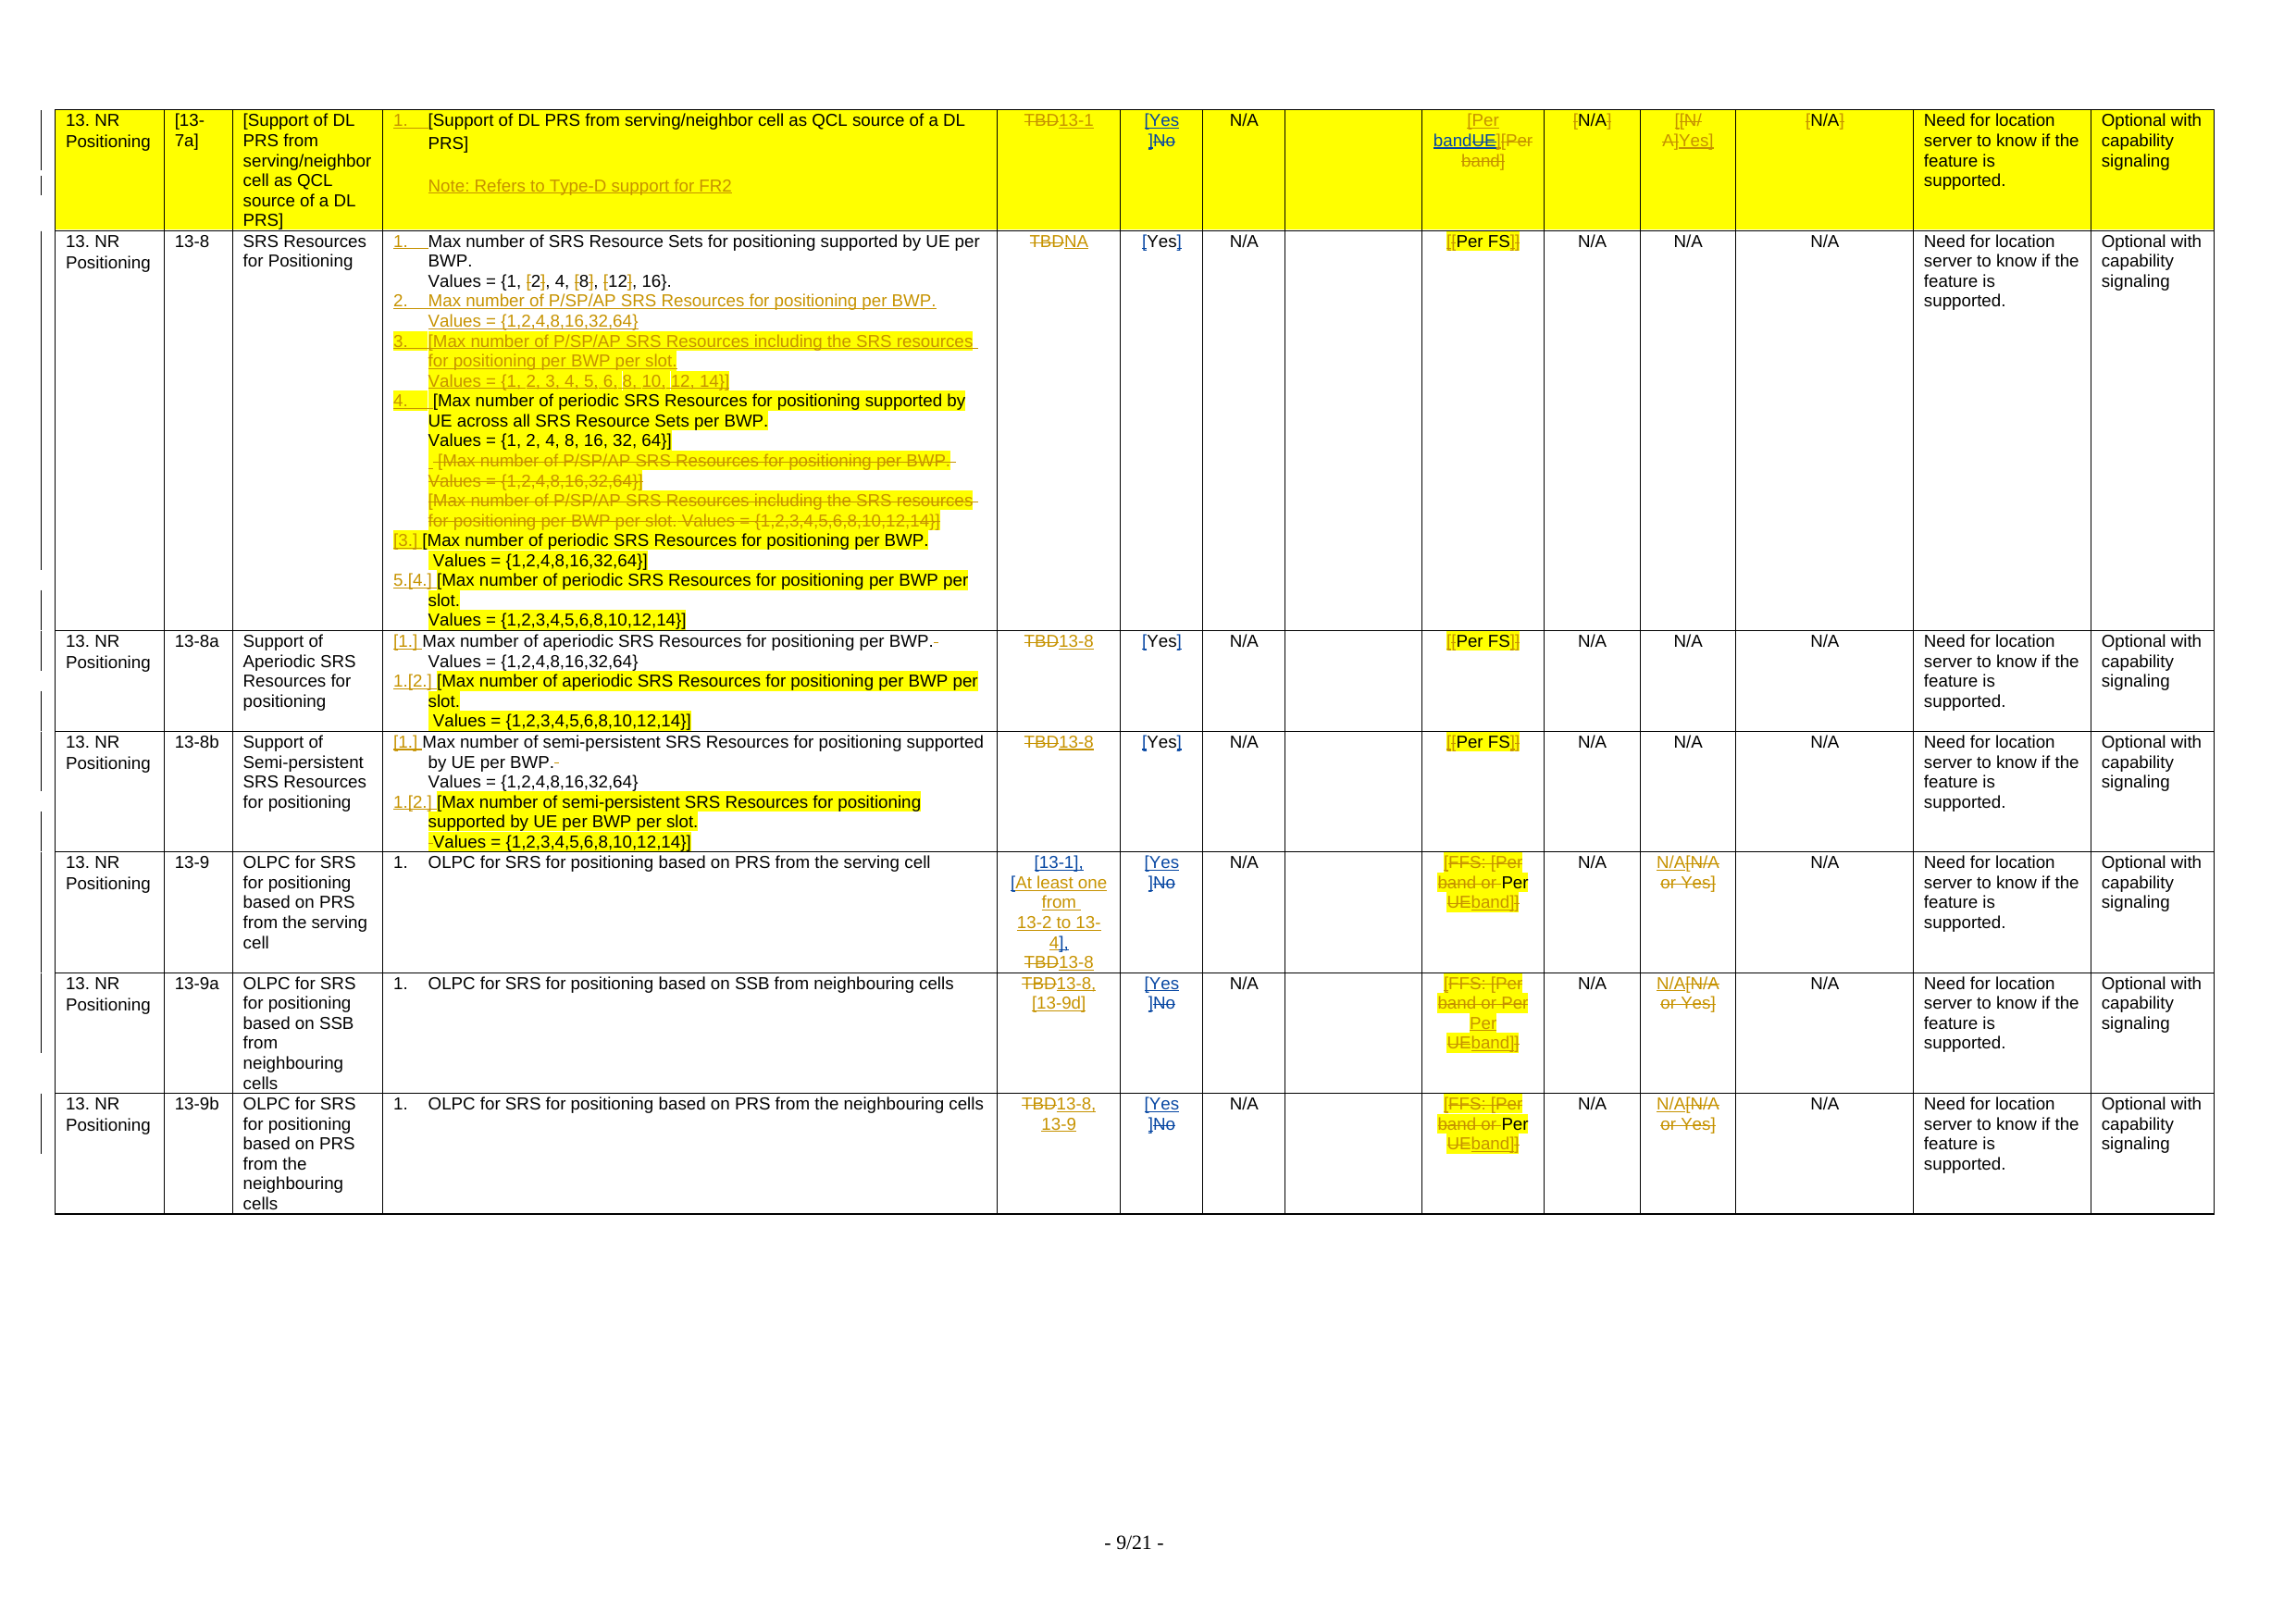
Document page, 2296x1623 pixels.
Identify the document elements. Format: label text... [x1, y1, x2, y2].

table_cell N/A [1736, 732, 1913, 851]
table_cell [1641, 1094, 1735, 1213]
table_cell N/A [1203, 1094, 1285, 1213]
table_cell N/A [1736, 110, 1913, 229]
table_cell [1285, 110, 1421, 229]
table_cell Support of Semi-persistent SRS Resources for positioning [233, 732, 382, 851]
table_cell 13. NR Positioning [56, 631, 164, 731]
table_cell [998, 852, 1120, 973]
table_cell OLPC for SRS for positioning based on SSB from neighbouring cells [233, 973, 382, 1093]
table_cell 13. NR Positioning [56, 110, 164, 229]
table_cell Need for location server to know if the feature is supported. [1914, 110, 2091, 229]
table_cell [998, 1094, 1120, 1213]
table_cell [1121, 1094, 1202, 1213]
table_cell [1641, 110, 1735, 229]
table_cell N/A [1203, 110, 1285, 229]
table_cell OLPC for SRS for positioning based on PRS from the serving cell [383, 852, 997, 973]
table_cell [998, 732, 1120, 851]
table_cell N/A [1736, 852, 1913, 973]
table_cell Need for location server to know if the feature is supported. [1914, 973, 2091, 1093]
table_cell 13. NR Positioning [56, 732, 164, 851]
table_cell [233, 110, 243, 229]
table_cell [Support of DL PRS from serving/neighbor cell as QCL source of a DL PRS] [283, 110, 382, 229]
table_cell [1121, 973, 1202, 1093]
table_cell N/A [1736, 231, 1913, 630]
table_cell N/A [1203, 732, 1285, 851]
table_cell [1422, 973, 1544, 1093]
table_cell 13-8a [165, 631, 232, 731]
table_cell Max number of SRS Resource Sets for positioning supported by UE per BWP. Values = {1, 2, 4, 8, 12, 16}. [Max number of periodic SRS Resources for positioning supported by UE across all SRS Resource Sets per BWP. Values = {1, 2, 4, 8, 16, 32, 64}] [Max number of periodic SRS Resources for positioning per BWP. Values = {1,2,4,8,16,32,64}] [Max number of periodic SRS Resources for positioning per BWP per slot. Values = {1,2,3,4,5,6,8,10,12,14}] [383, 231, 997, 630]
table_cell Max number of semi-persistent SRS Resources for positioning supported by UE per BWP. Values = {1,2,4,8,16,32,64} [Max number of semi-persistent SRS Resources for positioning supported by UE per BWP per slot. Values = {1,2,3,4,5,6,8,10,12,14}] [383, 732, 997, 851]
table_cell [1422, 110, 1544, 229]
table_cell Need for location server to know if the feature is supported. [1914, 231, 2091, 630]
table_cell N/A [1203, 852, 1285, 973]
table_cell [1285, 231, 1421, 630]
table_cell [1121, 852, 1202, 973]
table_cell Optional with capability signaling [2091, 110, 2214, 229]
table_cell N/A [1545, 231, 1640, 630]
table_cell 13-8b [165, 732, 232, 851]
table_cell Per FS [1422, 631, 1544, 731]
table_cell N/A [1545, 852, 1640, 973]
table_cell Per FS [1422, 231, 1544, 630]
table_cell [13-7a] [165, 110, 232, 229]
table_cell N/A [1736, 1094, 1913, 1213]
table_cell Optional with capability signaling [2091, 631, 2214, 731]
table_cell N/A [1203, 231, 1285, 630]
table_cell [1285, 631, 1421, 731]
table_cell N/A [1203, 973, 1285, 1093]
table_cell N/A [1736, 973, 1913, 1093]
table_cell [1914, 1094, 2091, 1213]
table_cell SRS Resources for Positioning [233, 231, 382, 630]
table_cell Optional with capability signaling [2091, 732, 2214, 851]
table_cell Yes [1121, 631, 1202, 731]
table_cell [2091, 1094, 2214, 1213]
table_cell Optional with capability signaling [2091, 231, 2214, 630]
table_cell [1641, 973, 1735, 1093]
table_cell [998, 110, 1120, 229]
table_cell Need for location server to know if the feature is supported. [1914, 631, 2091, 731]
table_cell OLPC for SRS for positioning based on SSB from neighbouring cells [383, 973, 997, 1093]
table_cell N/A [1203, 631, 1285, 731]
table_cell 13. NR Positioning [56, 852, 164, 973]
table_cell Per [1422, 1094, 1544, 1213]
table_cell Yes [1121, 732, 1202, 851]
table_cell N/A [1641, 631, 1735, 731]
table_cell N/A [1545, 973, 1640, 1093]
table_cell 13-8 [165, 231, 232, 630]
table_cell [1285, 732, 1421, 851]
table_cell N/A [1545, 732, 1640, 851]
table_cell N/A [1736, 631, 1913, 731]
table_cell 13. NR Positioning [56, 1094, 164, 1213]
table_cell 13-9a [165, 973, 232, 1093]
table_cell Optional with capability signaling [2091, 852, 2214, 973]
table_cell [1285, 1094, 1421, 1213]
table_cell 13. NR Positioning [56, 973, 164, 1093]
table_cell Per FS [1422, 732, 1544, 851]
table_cell OLPC for SRS for positioning based on PRS from the serving cell [233, 852, 382, 973]
table_cell [1285, 973, 1421, 1093]
table_cell N/A [1641, 732, 1735, 851]
table_cell 13. NR Positioning [56, 231, 164, 630]
table_cell N/A [1545, 110, 1640, 229]
table_cell Need for location server to know if the feature is supported. [1914, 732, 2091, 851]
table_cell N/A [1545, 1094, 1640, 1213]
table_cell [998, 631, 1120, 731]
table_cell [1641, 852, 1735, 973]
table_cell [998, 231, 1120, 630]
table_cell OLPC for SRS for positioning based on PRS from the neighbouring cells [233, 1094, 382, 1213]
table_cell [Support of DL PRS from serving/neighbor cell as QCL source of a DL PRS] [383, 110, 997, 229]
table_cell [1285, 852, 1421, 973]
table_cell 13-9 [165, 852, 232, 973]
table_cell Max number of aperiodic SRS Resources for positioning per BWP. Values = {1,2,4,8,16,32,64} [Max number of aperiodic SRS Resources for positioning per BWP per slot. Values = {1,2,3,4,5,6,8,10,12,14}] [383, 631, 997, 731]
table_cell OLPC for SRS for positioning based on PRS from the neighbouring cells [383, 1094, 997, 1213]
table_cell Support of Aperiodic SRS Resources for positioning [233, 631, 382, 731]
table_cell N/A [1641, 231, 1735, 630]
table_cell 13-9b [165, 1094, 232, 1213]
table_cell Optional with capability signaling [2091, 973, 2214, 1093]
table_cell [998, 973, 1120, 1093]
table_cell Yes [1121, 231, 1202, 630]
table_cell N/A [1545, 631, 1640, 731]
table_cell Per [1422, 852, 1544, 973]
table_cell [1121, 110, 1202, 229]
table_cell Need for location server to know if the feature is supported. [1914, 852, 2091, 973]
